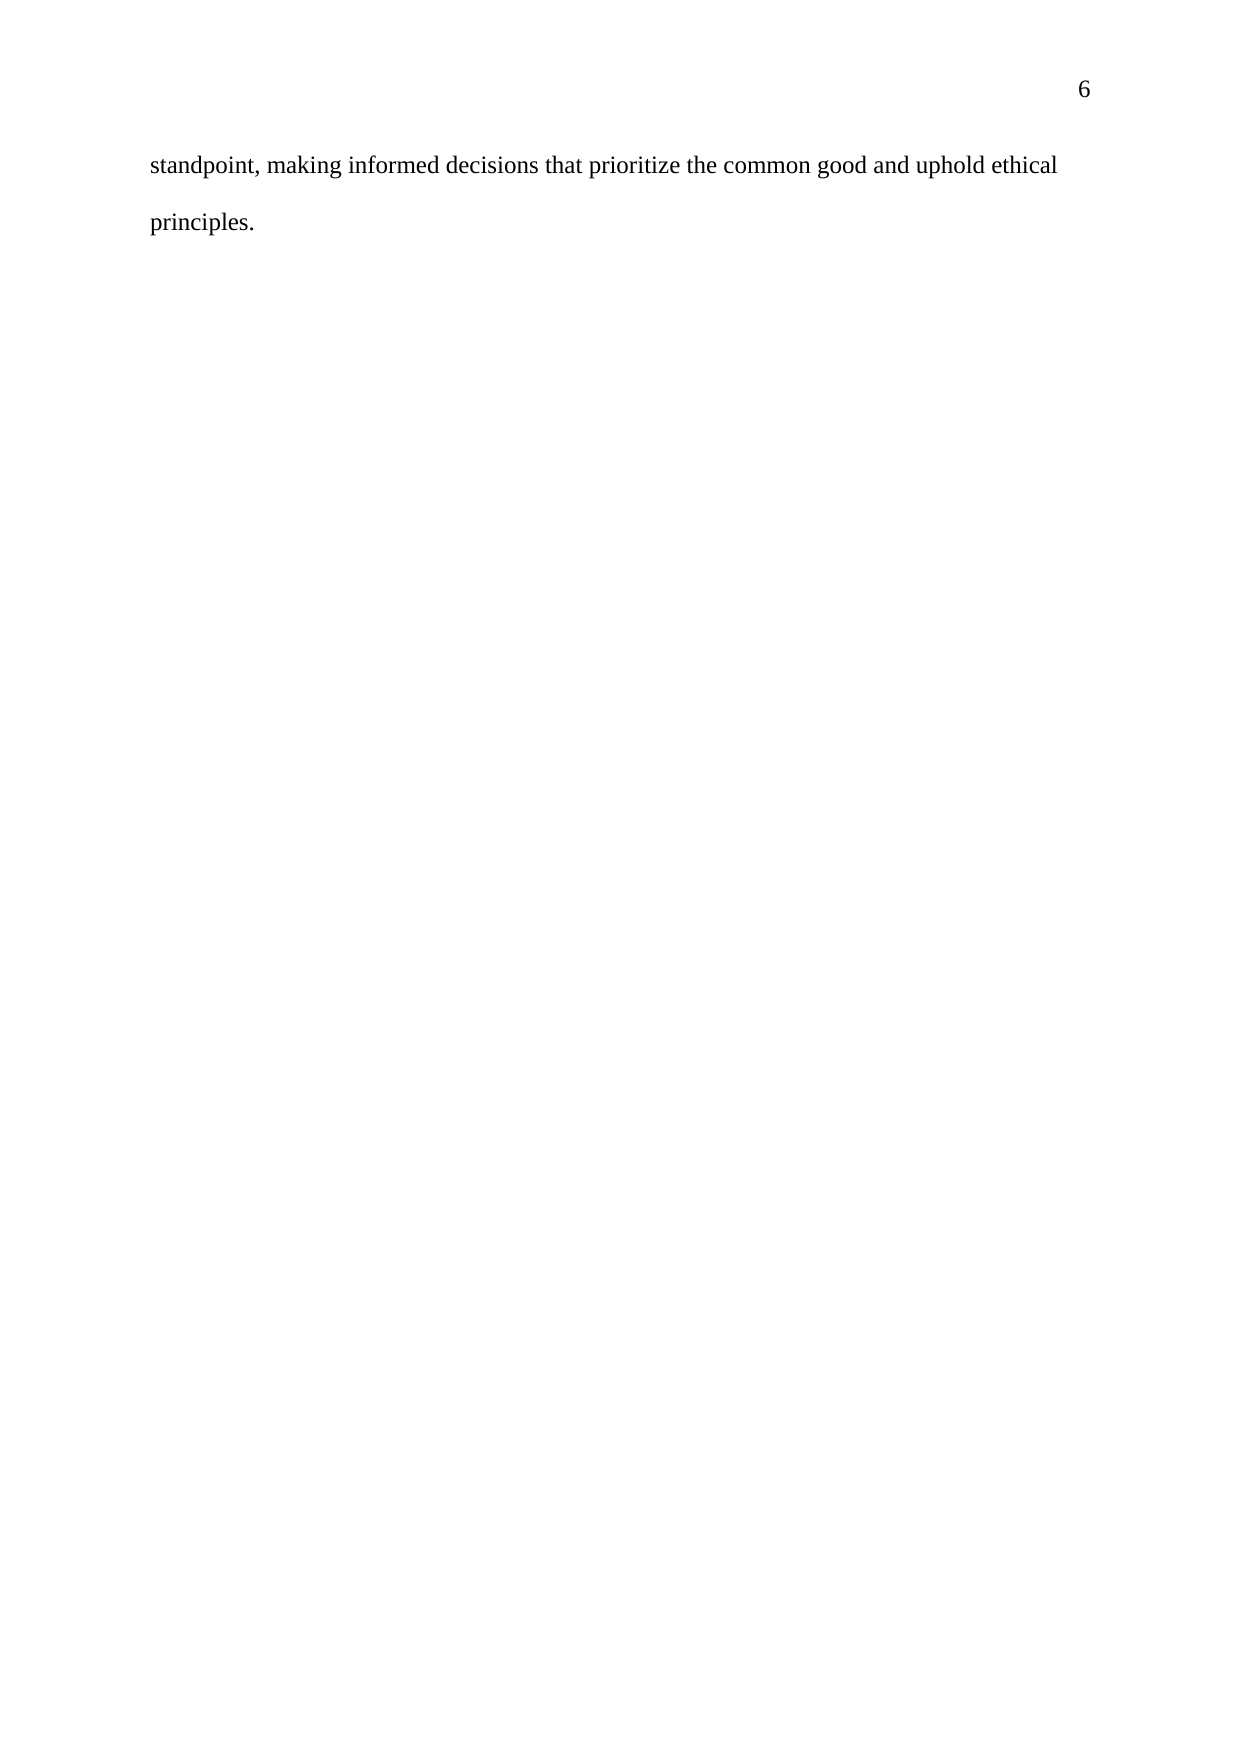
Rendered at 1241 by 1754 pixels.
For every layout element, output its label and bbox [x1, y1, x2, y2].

text [150, 150, 1090, 236]
